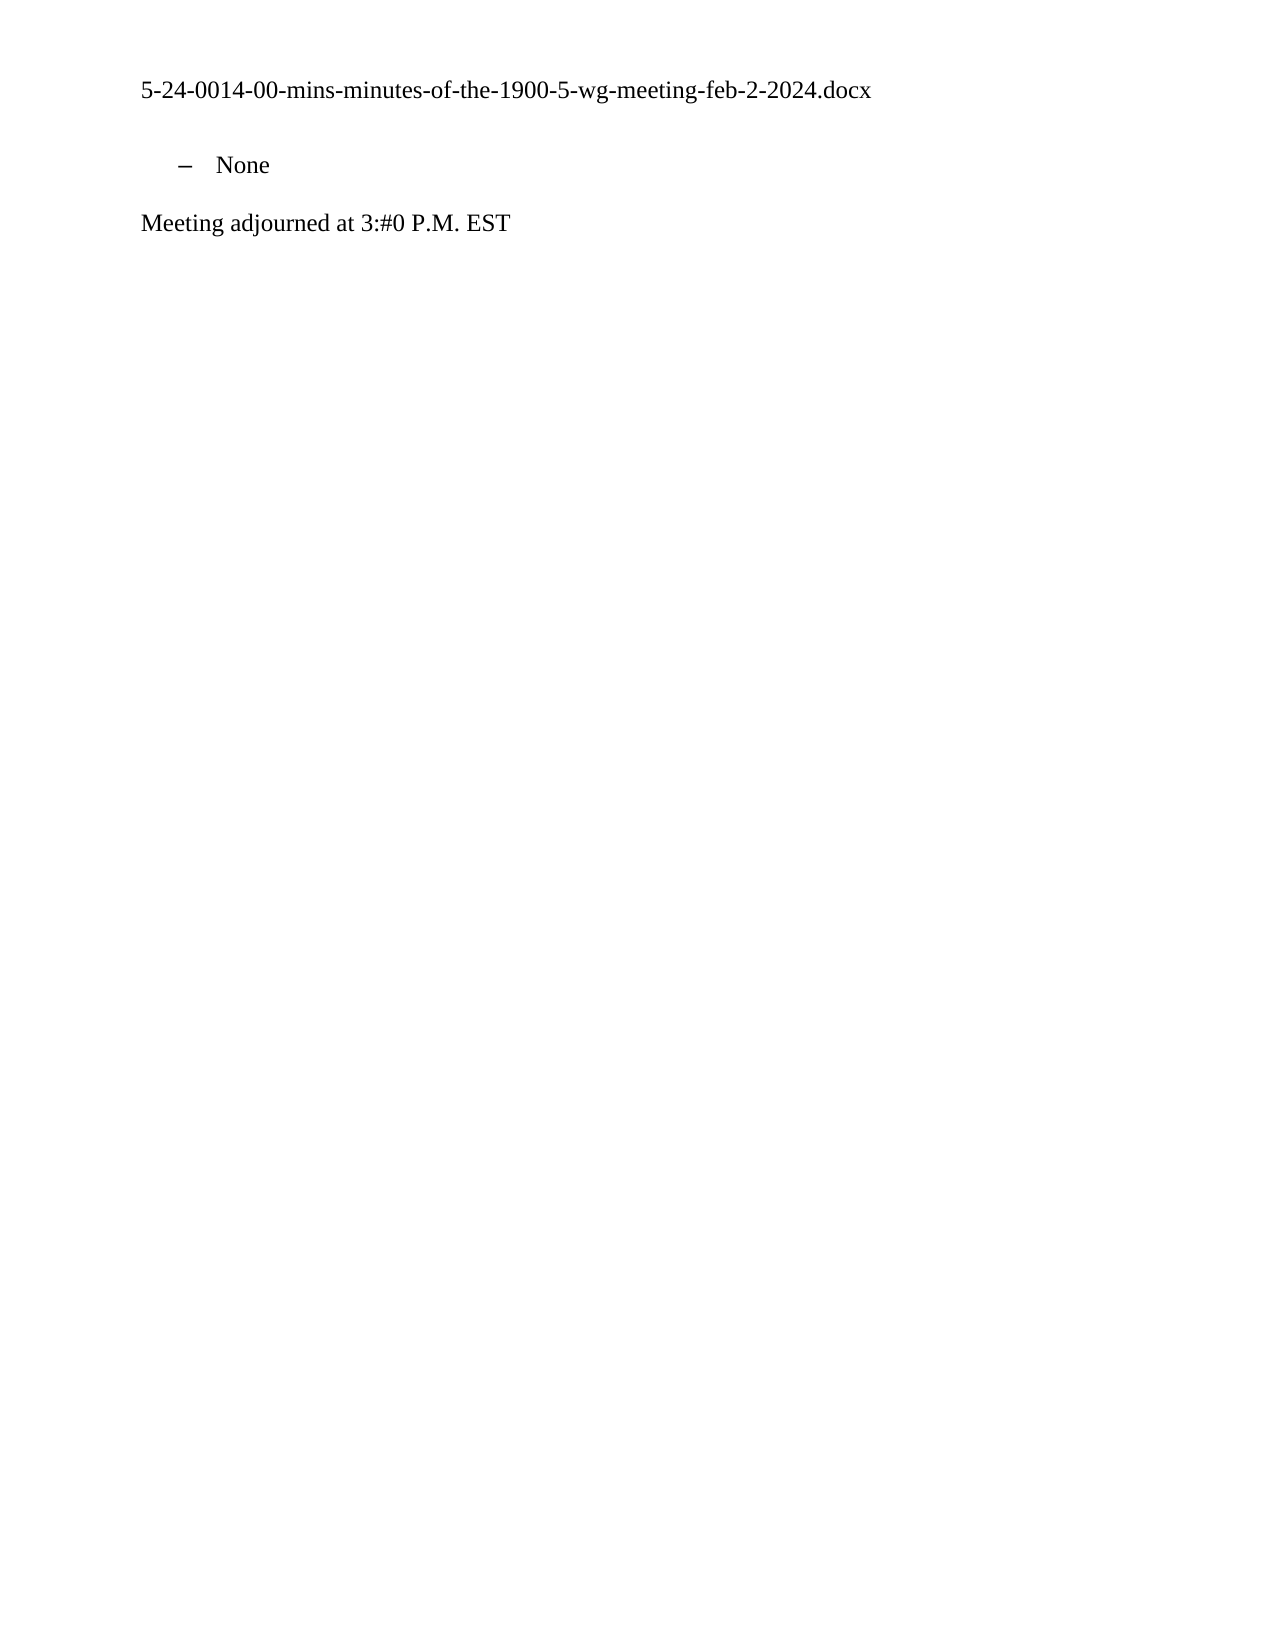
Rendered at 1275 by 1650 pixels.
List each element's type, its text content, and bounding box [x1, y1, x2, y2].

list None [178, 150, 1162, 179]
text Meeting adjourned at 3:#0 P.M. EST [141, 208, 1162, 236]
